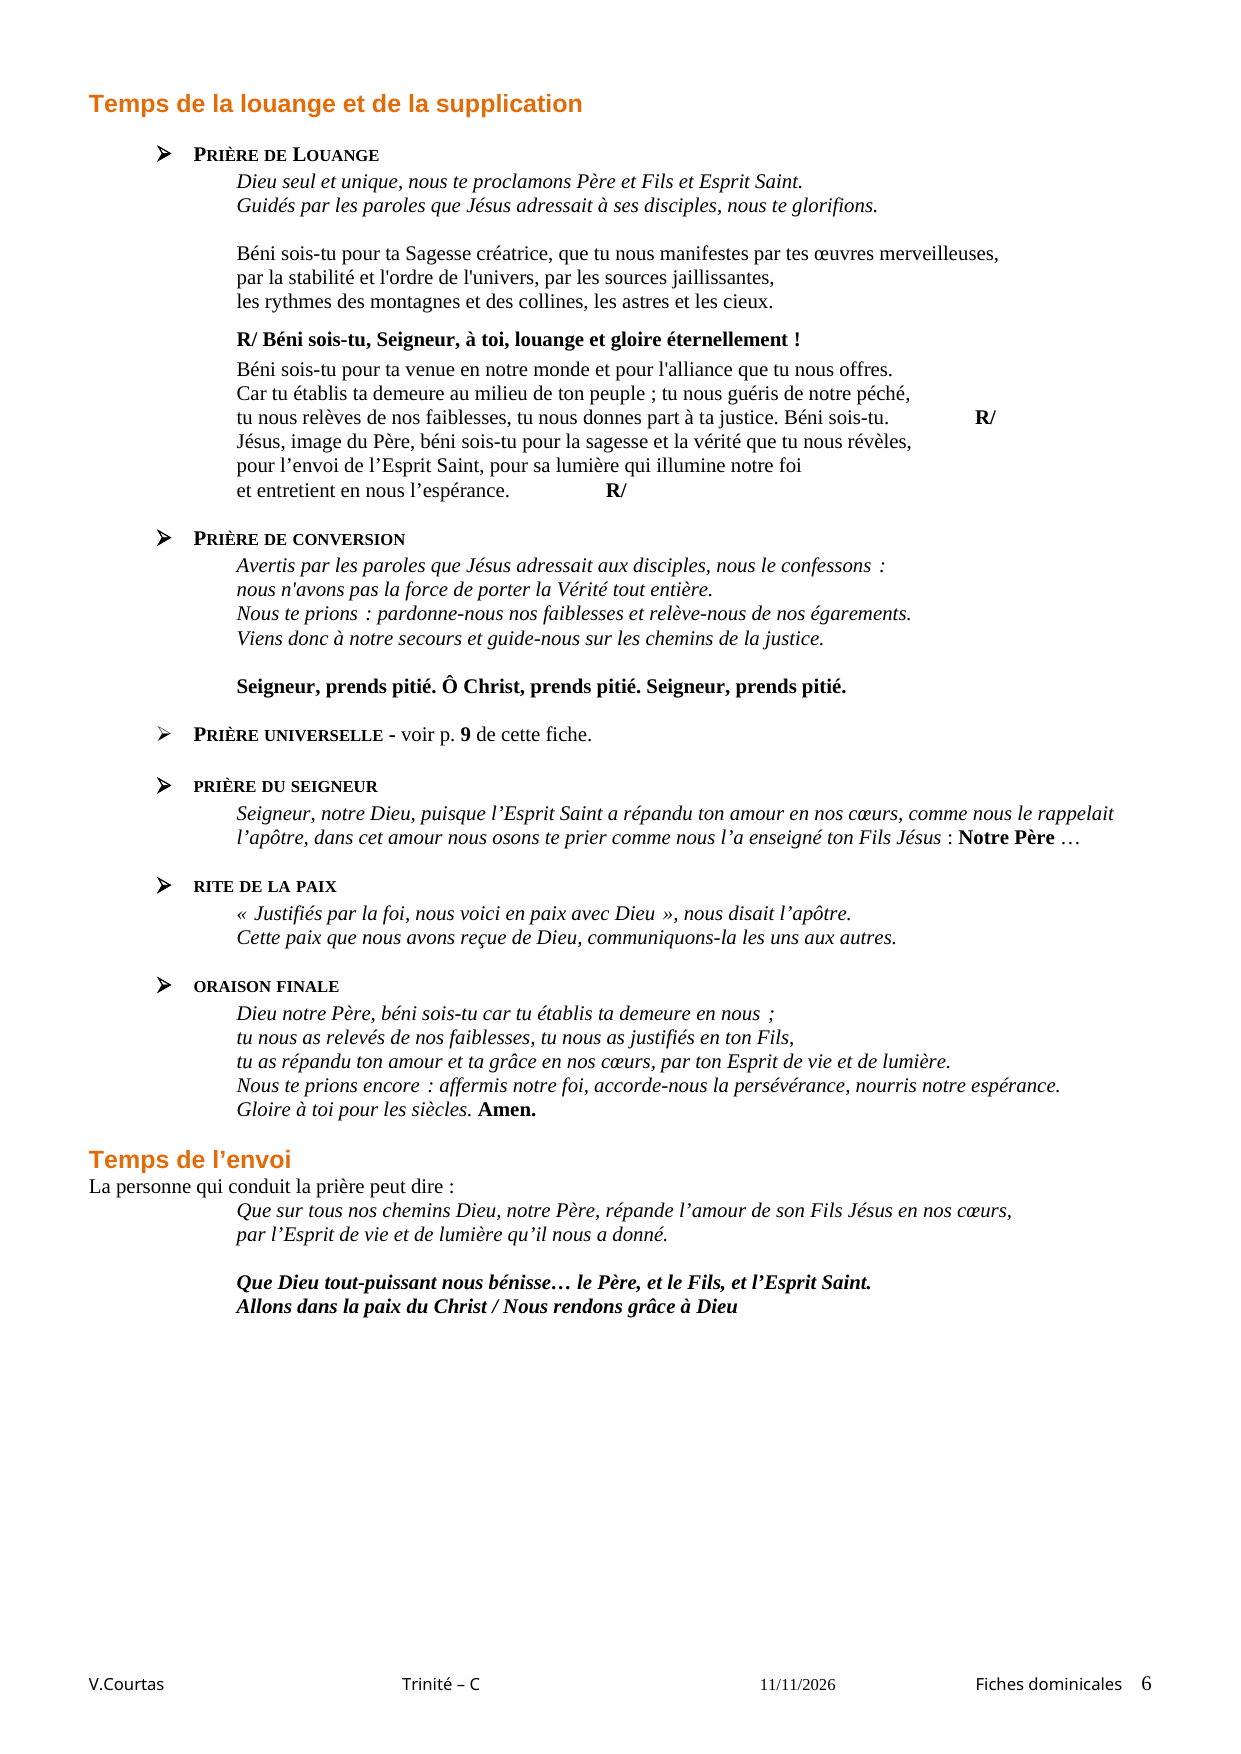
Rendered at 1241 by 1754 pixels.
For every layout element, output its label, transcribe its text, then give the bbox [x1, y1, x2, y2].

text Allons dans la paix du Christ / Nous rendons grâce à Dieu [236, 1294, 1152, 1318]
text Seigneur, prends pitié. Ô Christ, prends pitié. Seigneur, prends pitié. [236, 673, 1152, 698]
text R/ Béni sois-tu, Seigneur, à toi, louange et gloire éternellement ! [236, 313, 1210, 351]
list Prière universelle - voir p. 9 de cette fiche. [156, 722, 1152, 746]
text Jésus, image du Père, béni sois-tu pour la sagesse et la vérité que tu nous révèles, pour l’envoi de l’Esprit Saint, pour sa lumière qui illumine notre foi et entretient en nous l’espérance. R/ [236, 429, 1152, 502]
subtitle Temps de l’envoi [89, 1145, 1152, 1174]
list oraison finale [156, 973, 1152, 997]
text Béni sois-tu pour ta Sagesse créatrice, que tu nous manifestes par tes œuvres merveilleuses, par la stabilité et l'ordre de l'univers, par les sources jaillissantes, les rythmes des montagnes et des collines, les astres et les cieux. [236, 241, 1152, 313]
list rite de la paix [156, 873, 1152, 897]
text Avertis par les paroles que Jésus adressait aux disciples, nous le confessons : nous n'avons pas la force de porter la Vérité tout entière. Nous te prions : pardonne-nous nos faiblesses et relève-nous de nos égarements. Viens donc à notre secours et guide-nous sur les chemins de la justice. [236, 553, 1152, 649]
text « Justifiés par la foi, nous voici en paix avec Dieu », nous disait l’apôtre. Cette paix que nous avons reçue de Dieu, communiquons-la les uns aux autres. [236, 901, 1152, 949]
text Dieu notre Père, béni sois-tu car tu établis ta demeure en nous ; tu nous as relevés de nos faiblesses, tu nous as justifiés en ton Fils, tu as répandu ton amour et ta grâce en nos cœurs, par ton Esprit de vie et de lumière. Nous te prions encore : affermis notre foi, accorde-nous la persévérance, nourris notre espérance. Gloire à toi pour les siècles. Amen. [236, 1001, 1152, 1121]
list Prière de conversion [156, 526, 1152, 550]
text Dieu seul et unique, nous te proclamons Père et Fils et Esprit Saint. Guidés par les paroles que Jésus adressait à ses disciples, nous te glorifions. [236, 169, 1152, 217]
text Seigneur, notre Dieu, puisque l’Esprit Saint a répandu ton amour en nos cœurs, comme nous le rappelait l’apôtre, dans cet amour nous osons te prier comme nous l’a enseigné ton Fils Jésus : Notre Père … [236, 801, 1152, 849]
list Prière de Louange [156, 141, 1152, 166]
list prière du seigneur [156, 773, 1152, 797]
subtitle Temps de la louange et de la supplication [89, 89, 1152, 117]
text Que Dieu tout-puissant nous bénisse… le Père, et le Fils, et l’Esprit Saint. [236, 1270, 1152, 1294]
text Béni sois-tu pour ta venue en notre monde et pour l'alliance que tu nous offres. Car tu établis ta demeure au milieu de ton peuple ; tu nous guéris de notre péché, tu nous relèves de nos faiblesses, tu nous donnes part à ta justice. Béni sois-tu. R/ [236, 357, 1152, 429]
text Que sur tous nos chemins Dieu, notre Père, répande l’amour de son Fils Jésus en nos cœurs, par l’Esprit de vie et de lumière qu’il nous a donné. [236, 1198, 1152, 1246]
text La personne qui conduit la prière peut dire : [89, 1174, 1152, 1198]
